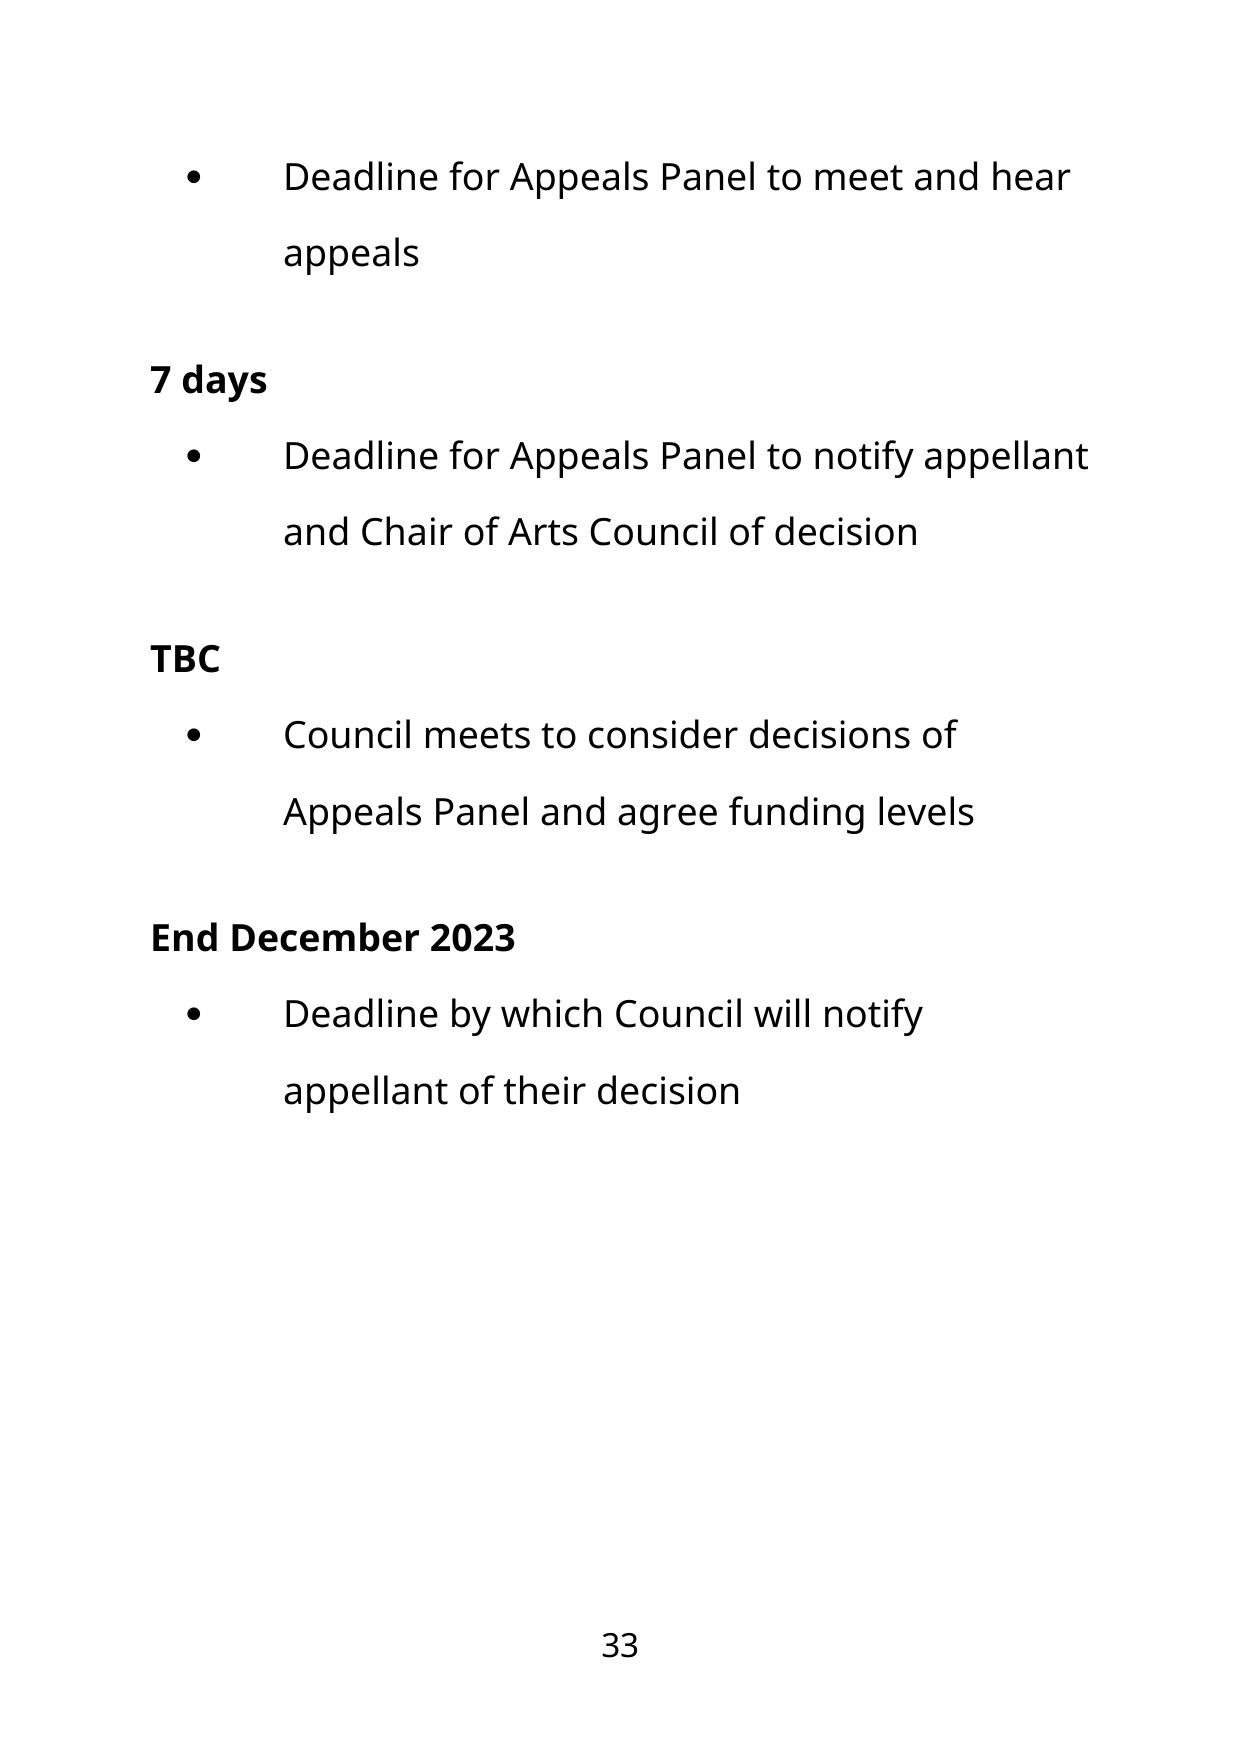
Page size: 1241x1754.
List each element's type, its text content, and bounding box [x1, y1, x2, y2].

list Deadline for Appeals Panel to meet and hear appeals [187, 150, 1090, 278]
subtitle End December 2023 [150, 911, 1090, 962]
list Deadline by which Council will notify appellant of their decision [187, 987, 1090, 1115]
subtitle 7 days [150, 353, 1090, 404]
list Deadline for Appeals Panel to notify appellant and Chair of Arts Council of decision [187, 429, 1090, 557]
subtitle TBC [150, 632, 1090, 683]
list Council meets to consider decisions of Appeals Panel and agree funding levels [187, 708, 1090, 836]
